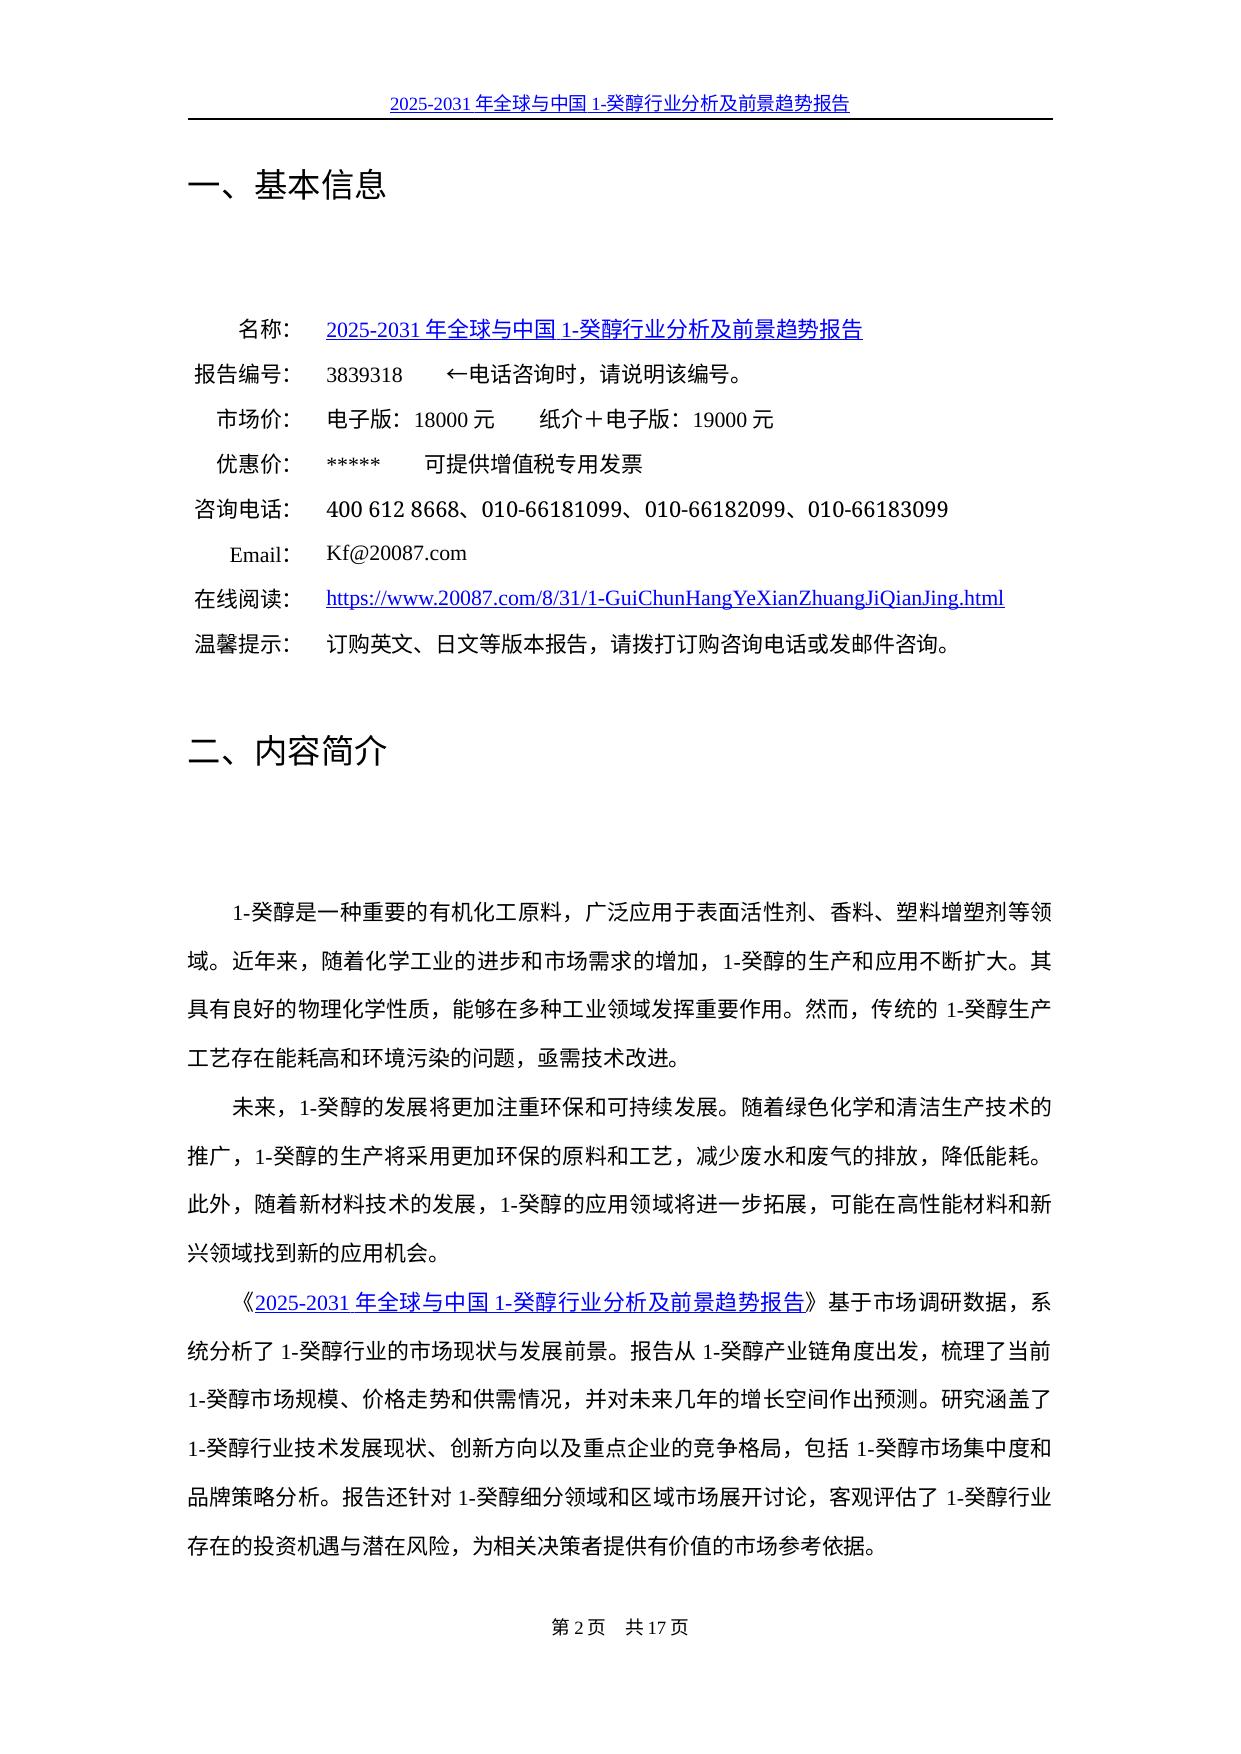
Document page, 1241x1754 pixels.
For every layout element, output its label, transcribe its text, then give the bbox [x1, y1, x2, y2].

title 二、内容简介 [187, 717, 1053, 782]
table_header 2025-2031年全球与中国1-癸醇行业分析及前景趋势报告 [315, 312, 1073, 357]
table_cell ***** 可提供增值税专用发票 [315, 447, 1073, 492]
table_cell 订购英文、日文等版本报告，请拨打订购咨询电话或发邮件咨询。 [315, 627, 1073, 672]
table_cell 咨询电话： [167, 492, 315, 537]
table_cell [315, 582, 1073, 627]
table_cell 400 612 8668、010-66181099、010-66182099、010-66183099 [315, 492, 1073, 537]
table_header 名称： [167, 312, 315, 357]
table_cell 报告编号： [167, 357, 315, 402]
table_cell 温馨提示： [167, 627, 315, 672]
table_cell 电子版：18000 元 纸介＋电子版：19000 元 [315, 402, 1073, 447]
title 一、基本信息 [187, 150, 1053, 215]
table_cell 优惠价： [167, 447, 315, 492]
table_cell 3839318 ←电话咨询时，请说明该编号。 [315, 357, 1073, 402]
table_cell Kf@20087.com [315, 537, 1073, 582]
table_cell 市场价： [167, 402, 315, 447]
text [187, 894, 1053, 1561]
table_cell Email： [167, 537, 315, 582]
table_cell 在线阅读： [167, 582, 315, 627]
